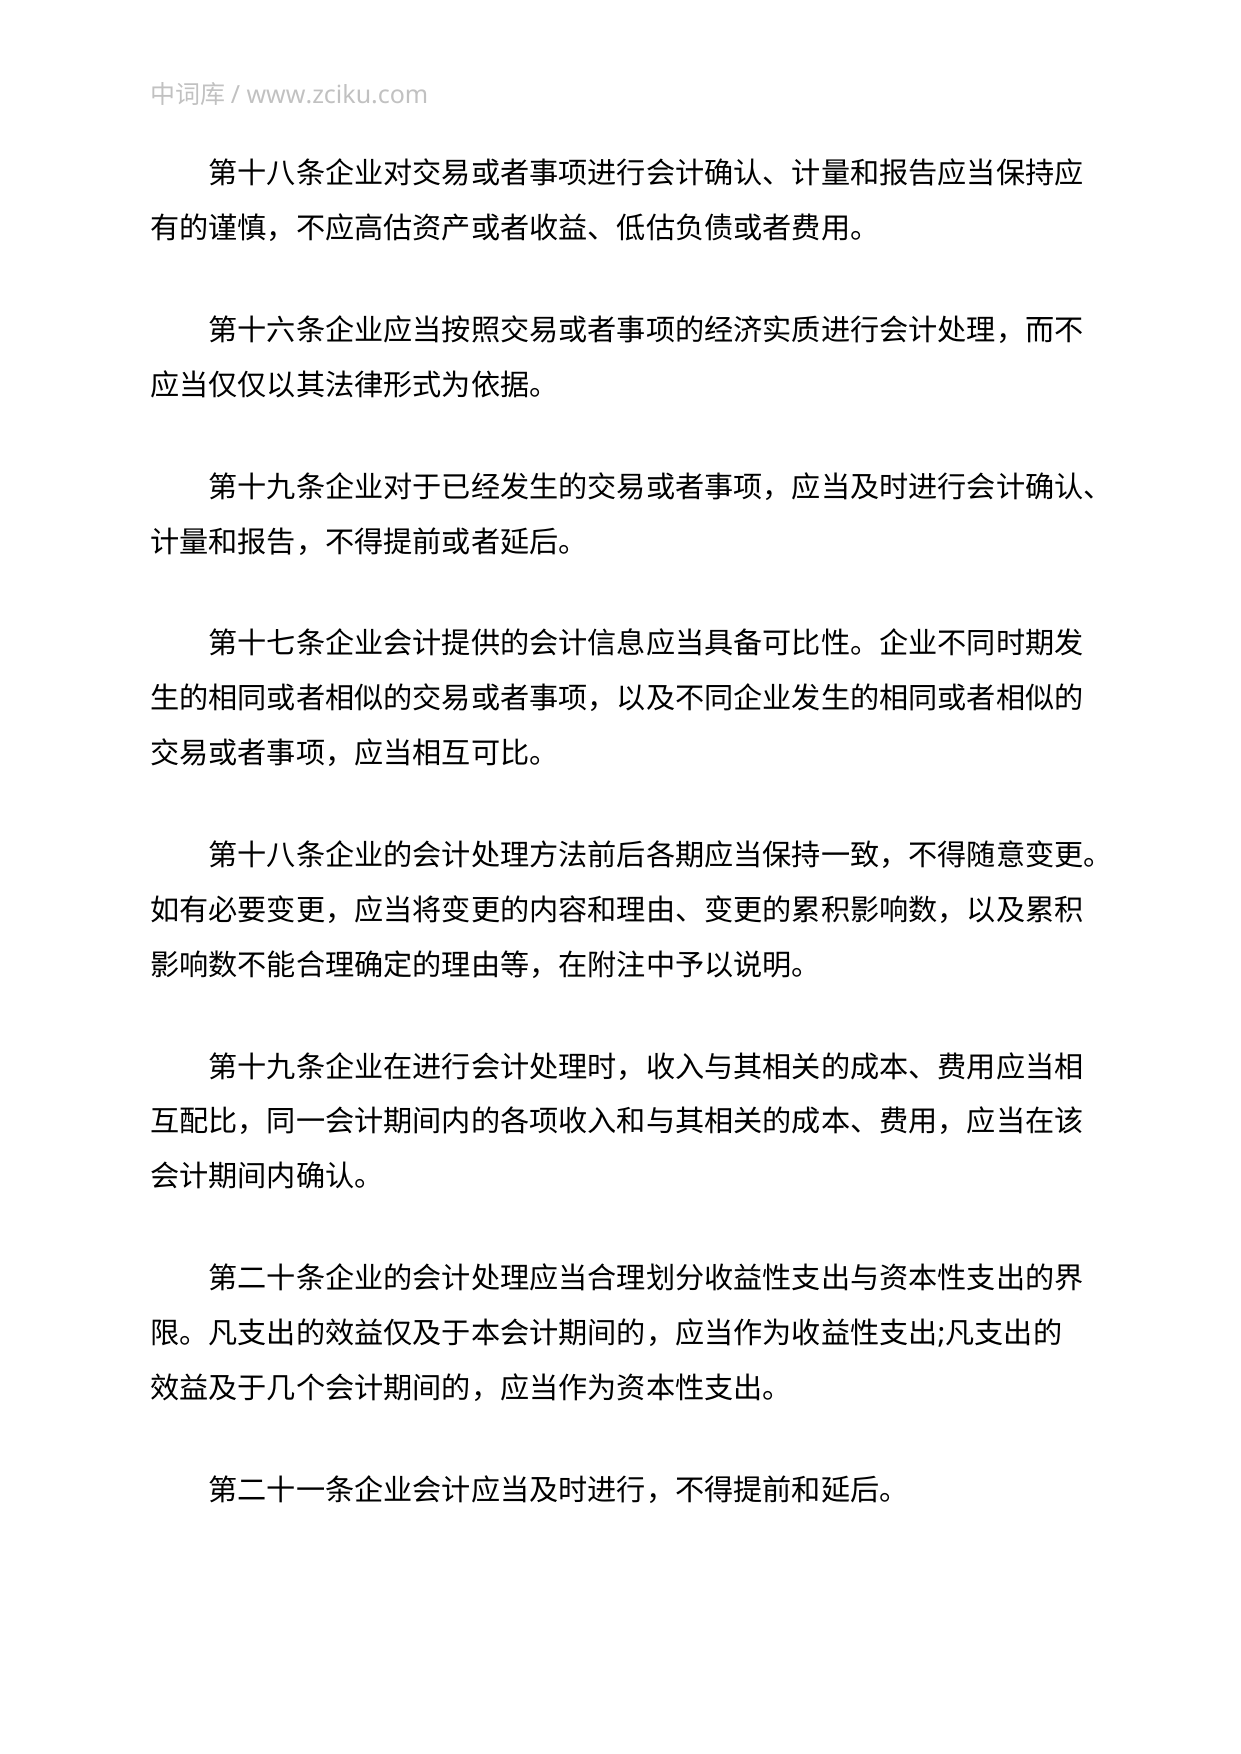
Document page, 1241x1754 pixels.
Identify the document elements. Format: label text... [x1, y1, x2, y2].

text 第十六条企业应当按照交易或者事项的经济实质进行会计处理，而不应当仅仅以其法律形式为依据。 [150, 307, 1090, 404]
text 第十八条企业对交易或者事项进行会计确认、计量和报告应当保持应有的谨慎，不应高估资产或者收益、低估负债或者费用。 [150, 150, 1090, 247]
text 第十九条企业对于已经发生的交易或者事项，应当及时进行会计确认、计量和报告，不得提前或者延后。 [150, 463, 1090, 561]
text 第十八条企业的会计处理方法前后各期应当保持一致，不得随意变更。如有必要变更，应当将变更的内容和理由、变更的累积影响数，以及累积影响数不能合理确定的理由等，在附注中予以说明。 [150, 832, 1090, 984]
text 第二十条企业的会计处理应当合理划分收益性支出与资本性支出的界限。凡支出的效益仅及于本会计期间的，应当作为收益性支出;凡支出的效益及于几个会计期间的，应当作为资本性支出。 [150, 1255, 1090, 1407]
text 第二十一条企业会计应当及时进行，不得提前和延后。 [150, 1466, 1090, 1509]
text 第十九条企业在进行会计处理时，收入与其相关的成本、费用应当相互配比，同一会计期间内的各项收入和与其相关的成本、费用，应当在该会计期间内确认。 [150, 1043, 1090, 1195]
text 第十七条企业会计提供的会计信息应当具备可比性。企业不同时期发生的相同或者相似的交易或者事项，以及不同企业发生的相同或者相似的交易或者事项，应当相互可比。 [150, 620, 1090, 772]
